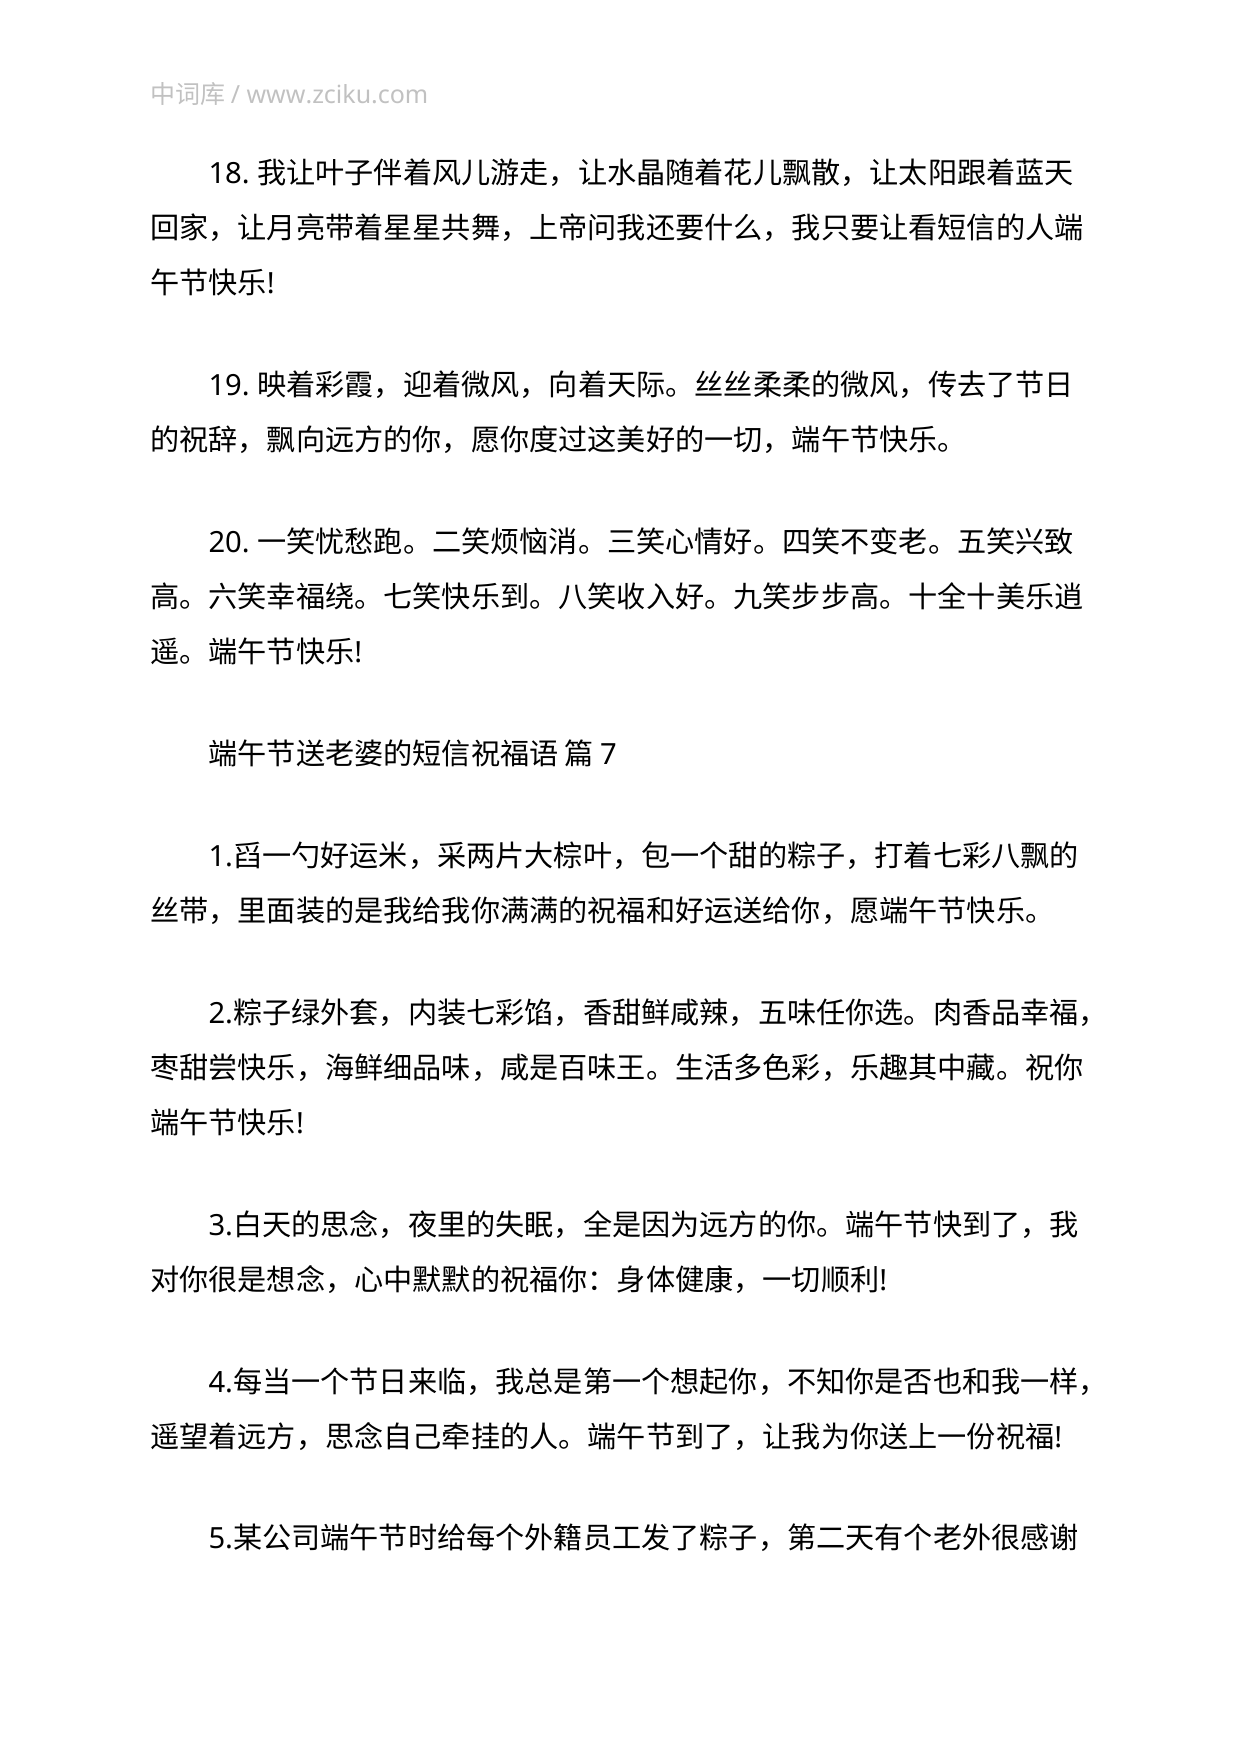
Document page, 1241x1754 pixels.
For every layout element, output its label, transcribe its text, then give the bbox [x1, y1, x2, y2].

text 18. 我让叶子伴着风儿游走，让水晶随着花儿飘散，让太阳跟着蓝天回家，让月亮带着星星共舞，上帝问我还要什么，我只要让看短信的人端午节快乐! [150, 150, 1090, 302]
text 2.粽子绿外套，内装七彩馅，香甜鲜咸辣，五味任你选。肉香品幸福，枣甜尝快乐，海鲜细品味，咸是百味王。生活多色彩，乐趣其中藏。祝你端午节快乐! [150, 989, 1090, 1142]
text 19. 映着彩霞，迎着微风，向着天际。丝丝柔柔的微风，传去了节日的祝辞，飘向远方的你，愿你度过这美好的一切，端午节快乐。 [150, 362, 1090, 459]
text 端午节送老婆的短信祝福语 篇7 [150, 731, 1090, 773]
text 4.每当一个节日来临，我总是第一个想起你，不知你是否也和我一样，遥望着远方，思念自己牵挂的人。端午节到了，让我为你送上一份祝福! [150, 1358, 1090, 1456]
text 20. 一笑忧愁跑。二笑烦恼消。三笑心情好。四笑不变老。五笑兴致高。六笑幸福绕。七笑快乐到。八笑收入好。九笑步步高。十全十美乐逍遥。端午节快乐! [150, 519, 1090, 671]
text 3.白天的思念，夜里的失眠，全是因为远方的你。端午节快到了，我对你很是想念，心中默默的祝福你：身体健康，一切顺利! [150, 1201, 1090, 1298]
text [150, 1515, 1090, 1557]
text 1.舀一勺好运米，采两片大棕叶，包一个甜的粽子，打着七彩八飘的丝带，里面装的是我给我你满满的祝福和好运送给你，愿端午节快乐。 [150, 832, 1090, 930]
